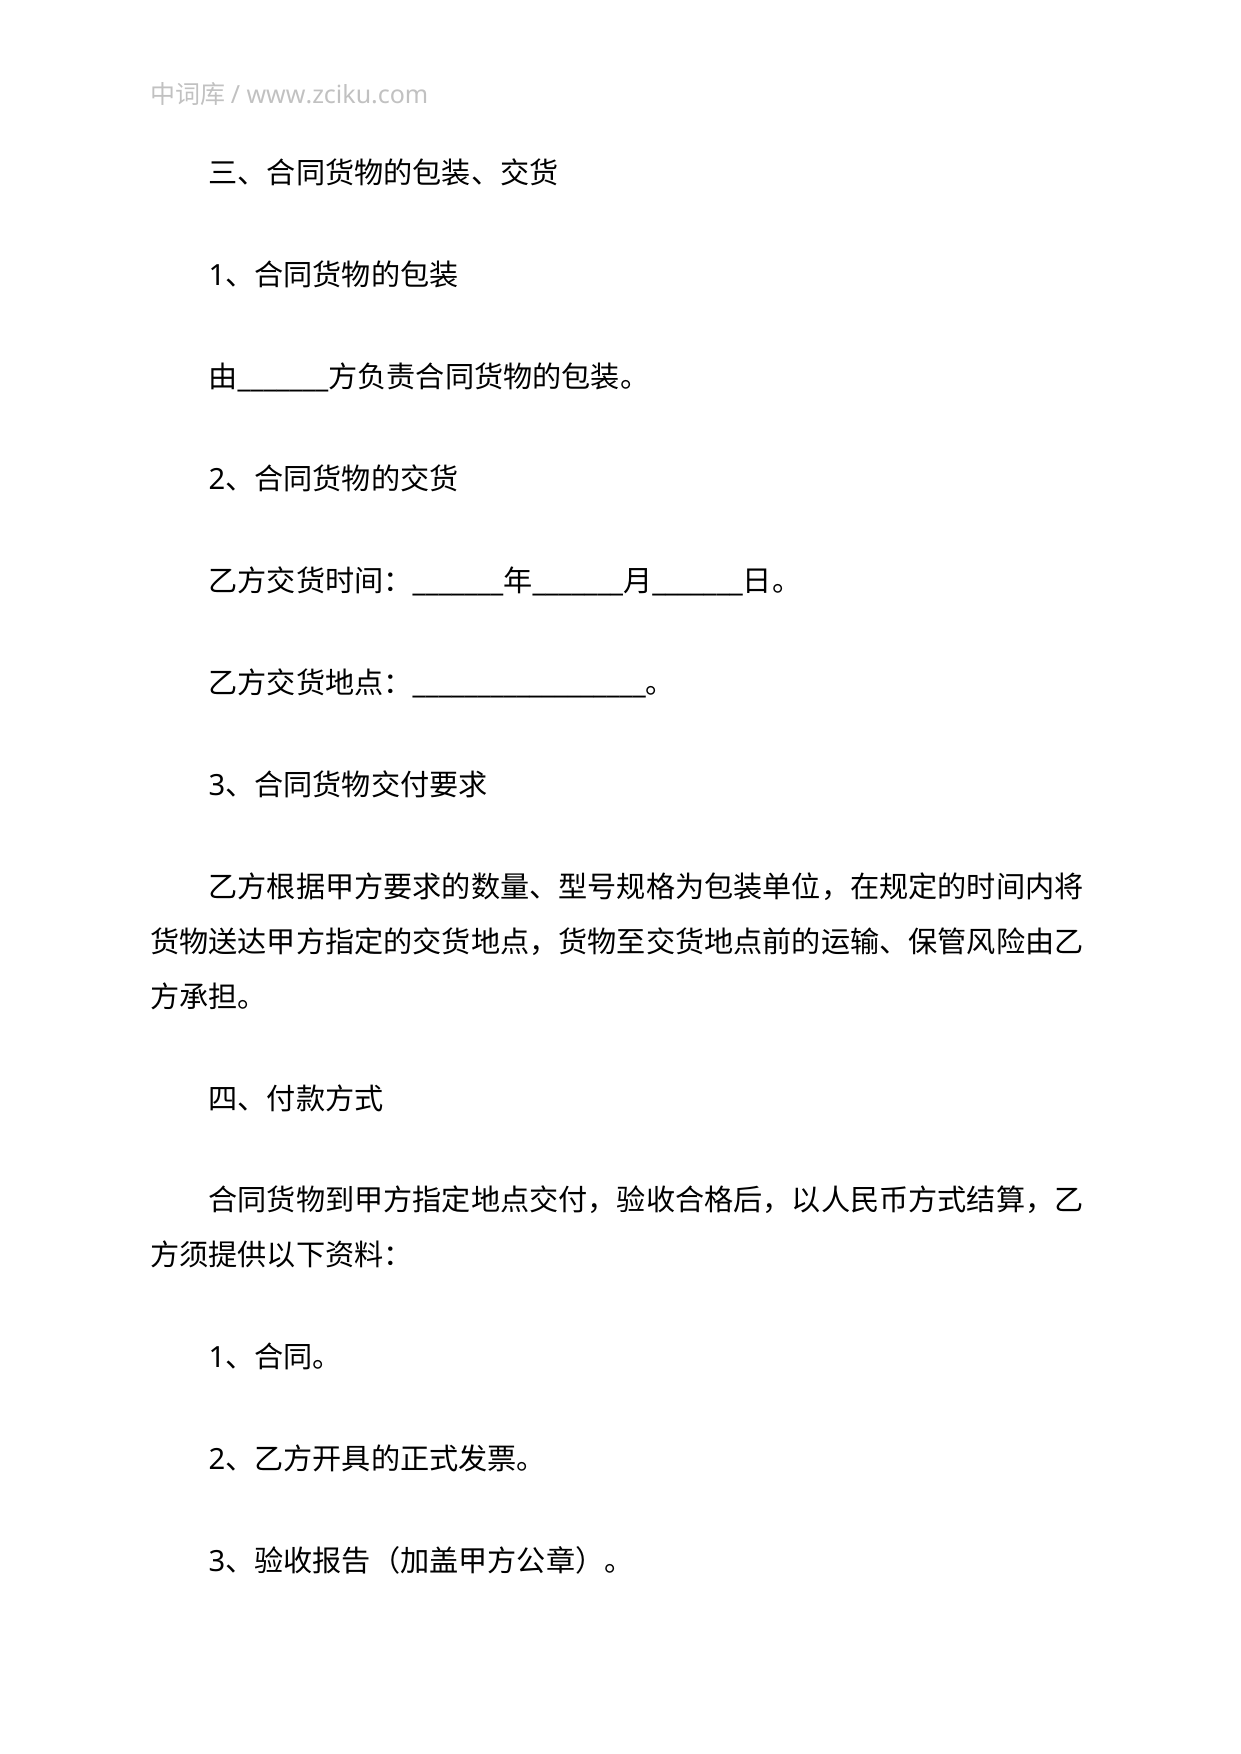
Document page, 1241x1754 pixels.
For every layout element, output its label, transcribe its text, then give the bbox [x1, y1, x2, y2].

text 乙方交货时间：_______年_______月_______日。 [150, 558, 1090, 600]
text 由_______方负责合同货物的包装。 [150, 354, 1090, 396]
text 合同货物到甲方指定地点交付，验收合格后，以人民币方式结算，乙方须提供以下资料： [150, 1177, 1090, 1274]
text 3、合同货物交付要求 [150, 762, 1090, 804]
text 1、合同。 [150, 1334, 1090, 1376]
text 乙方交货地点：__________________。 [150, 660, 1090, 702]
text 2、乙方开具的正式发票。 [150, 1436, 1090, 1478]
text 三、合同货物的包装、交货 [150, 150, 1090, 192]
text 3、验收报告（加盖甲方公章）。 [150, 1538, 1090, 1580]
text 1、合同货物的包装 [150, 252, 1090, 294]
text 2、合同货物的交货 [150, 456, 1090, 498]
text 乙方根据甲方要求的数量、型号规格为包装单位，在规定的时间内将货物送达甲方指定的交货地点，货物至交货地点前的运输、保管风险由乙方承担。 [150, 864, 1090, 1016]
text 四、付款方式 [150, 1075, 1090, 1117]
